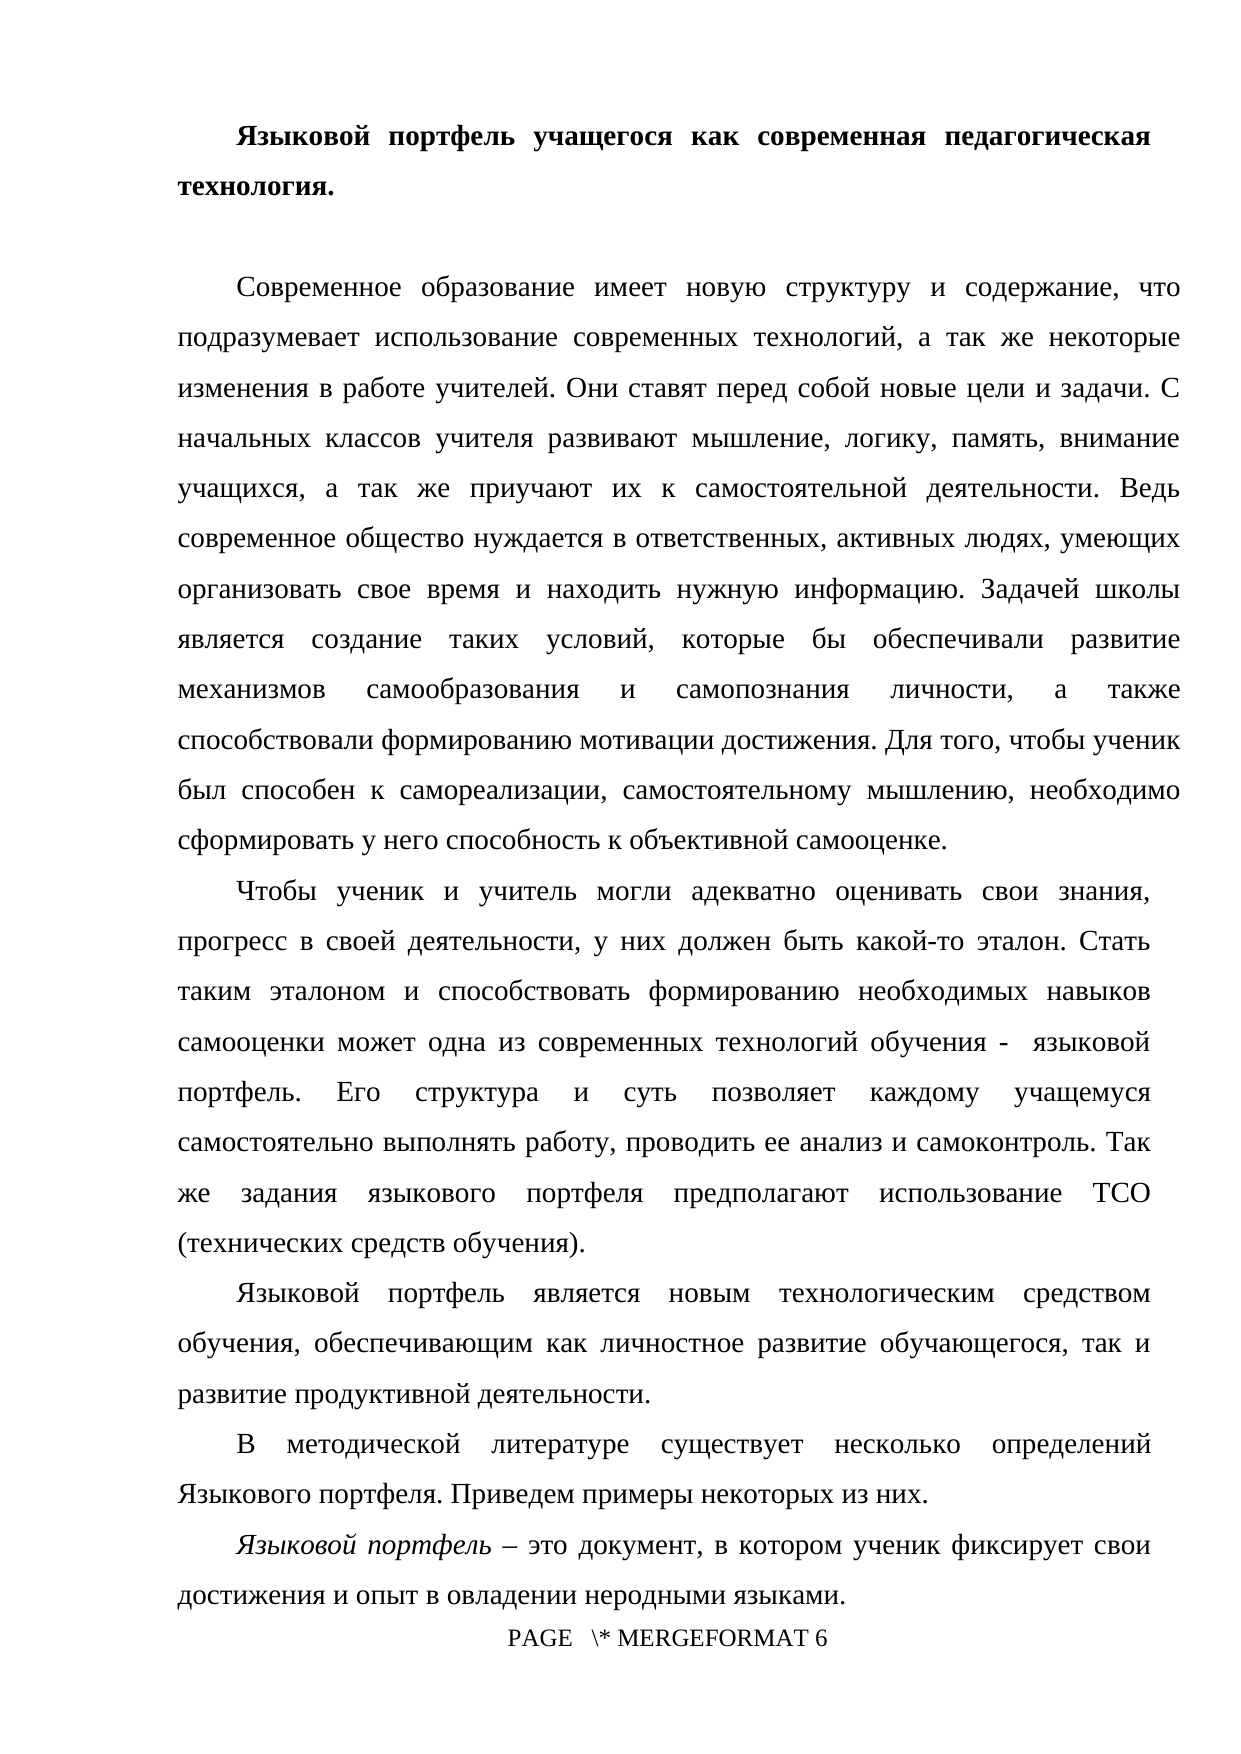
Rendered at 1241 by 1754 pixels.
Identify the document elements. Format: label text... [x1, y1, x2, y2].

text Чтобы ученик и учитель могли адекватно оценивать свои знания, прогресс в своей деятельности, у них должен быть какой-то эталон. Стать таким эталоном и способствовать формированию необходимых навыков самооценки может одна из современных технологий обучения - языковой портфель. Его структура и суть позволяет каждому учащемуся самостоятельно выполнять работу, проводить ее анализ и самоконтроль. Так же задания языкового портфеля предполагают использование ТСО (технических средств обучения). [177, 873, 1152, 1258]
text Языковой портфель – это документ, в котором ученик фиксирует свои достижения и опыт в овладении неродными языками. [177, 1527, 1152, 1611]
text Современное образование имеет новую структуру и содержание, что подразумевает использование современных технологий, а так же некоторые изменения в работе учителей. Они ставят перед собой новые цели и задачи. С начальных классов учителя развивают мышление, логику, память, внимание учащихся, а так же приучают их к самостоятельной деятельности. Ведь современное общество нуждается в ответственных, активных людях, умеющих организовать свое время и находить нужную информацию. Задачей школы является создание таких условий, которые бы обеспечивали развитие механизмов самообразования и самопознания личности, а также способствовали формированию мотивации достижения. Для того, чтобы ученик был способен к самореализации, самостоятельному мышлению, необходимо сформировать у него способность к объективной самооценке. [177, 269, 1181, 856]
text Языковой портфель является новым технологическим средством обучения, обеспечивающим как личностное развитие обучающегося, так и развитие продуктивной деятельности. [177, 1275, 1152, 1409]
text В методической литературе существует несколько определений Языкового портфеля. Приведем примеры некоторых из них. [177, 1426, 1152, 1510]
text Языковой портфель учащегося как современная педагогическая технология. [177, 118, 1152, 202]
